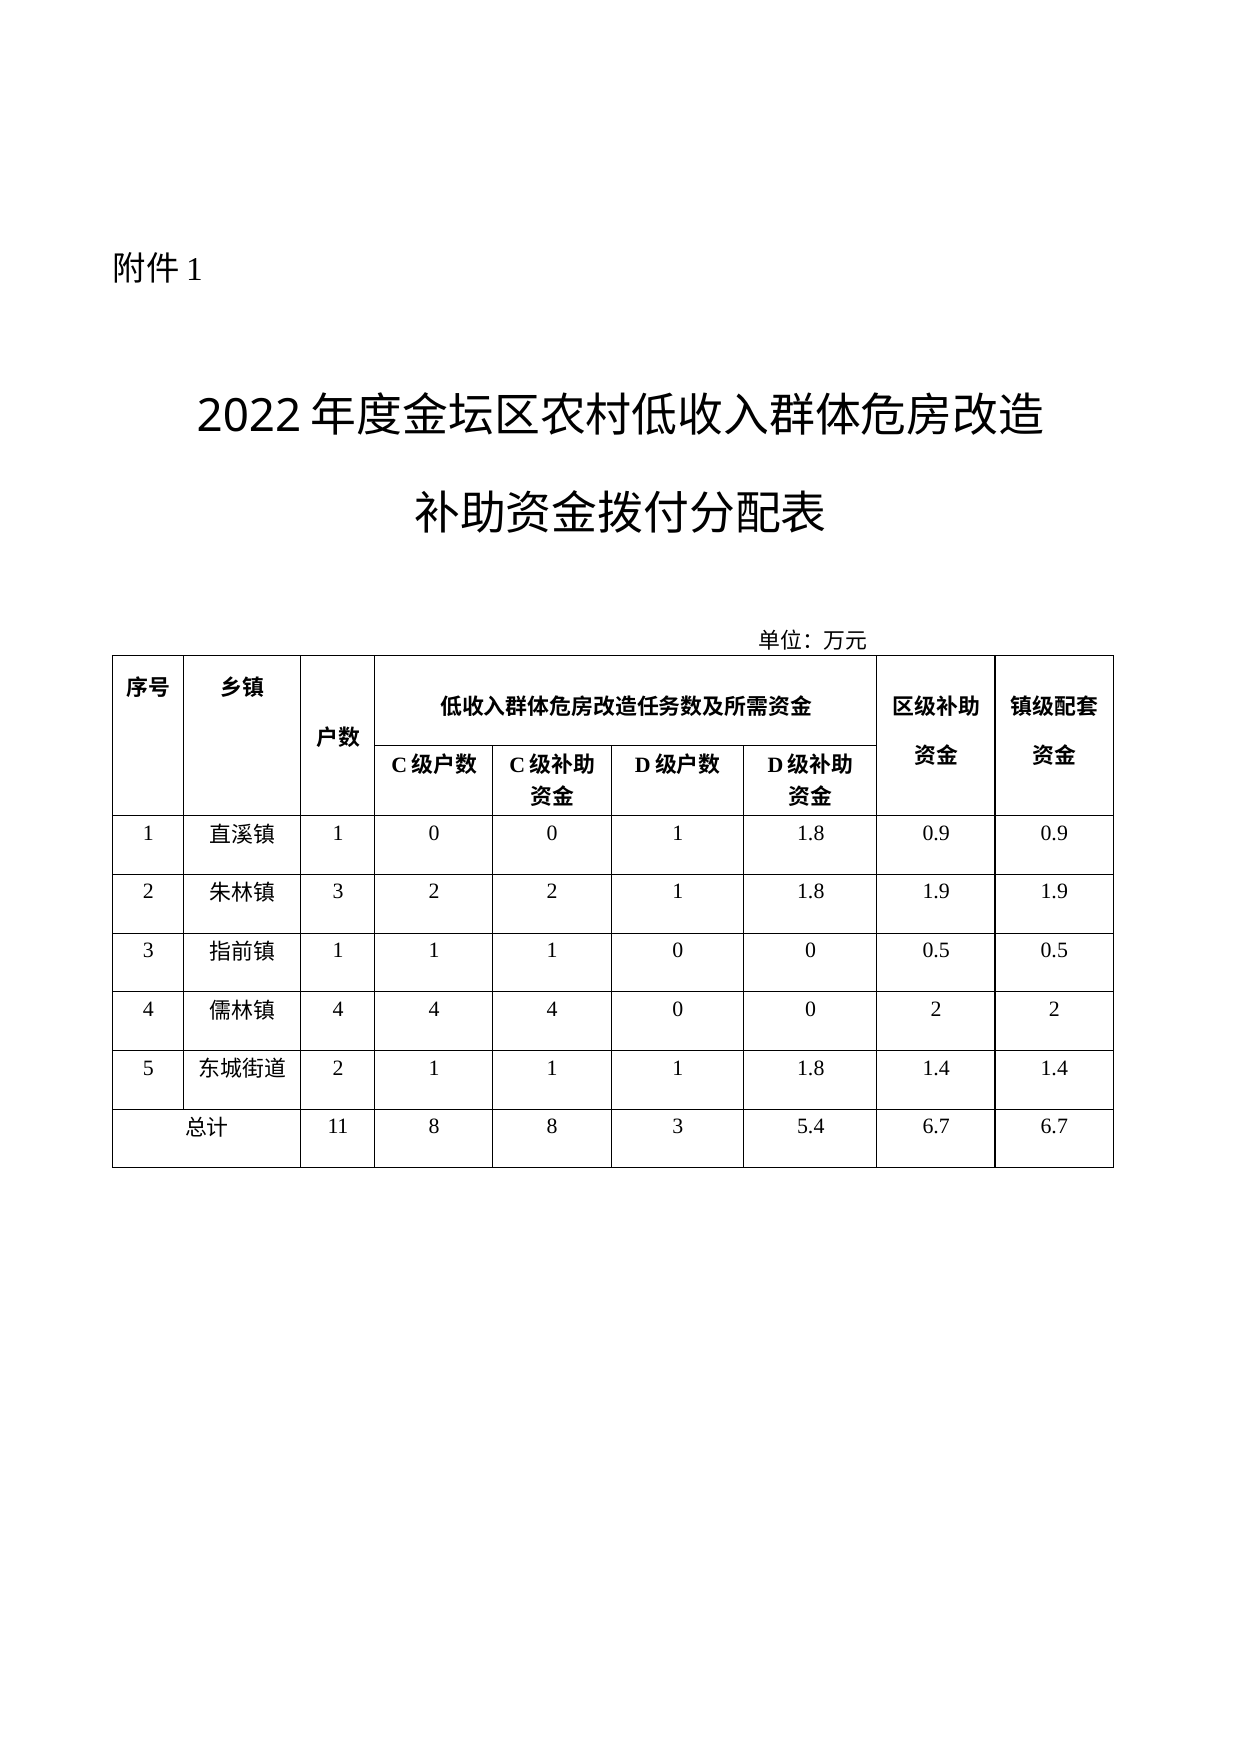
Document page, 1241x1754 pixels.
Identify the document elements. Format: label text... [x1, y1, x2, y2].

table_cell 8 [375, 1110, 492, 1167]
table_cell 2 [996, 992, 1113, 1050]
table_cell 1.9 [877, 875, 994, 932]
table_cell 1 [113, 816, 183, 874]
table_cell 1 [612, 816, 743, 874]
table_cell 0.5 [877, 934, 994, 991]
table_cell 0 [744, 992, 876, 1050]
table_header 镇级配套资金 [996, 656, 1113, 815]
table_cell 6.7 [877, 1110, 994, 1167]
table_header 户数 [301, 656, 374, 815]
table_cell 直溪镇 [184, 816, 300, 874]
text 单位：万元 [156, 623, 1128, 655]
table_cell C级户数 [375, 746, 492, 815]
table_cell 0 [744, 934, 876, 991]
table_cell 指前镇 [184, 934, 300, 991]
table_cell 3 [612, 1110, 743, 1167]
table_cell 6.7 [996, 1110, 1113, 1167]
table_cell 东城街道 [184, 1051, 300, 1108]
table_cell 2 [375, 875, 492, 932]
table_cell 3 [113, 934, 183, 991]
table_cell 3 [301, 875, 374, 932]
table_cell 1.8 [744, 816, 876, 874]
table_cell 4 [375, 992, 492, 1050]
table_cell 4 [113, 992, 183, 1050]
table_cell D级户数 [612, 746, 743, 815]
table_cell 2 [493, 875, 611, 932]
table_cell 4 [493, 992, 611, 1050]
table_cell 8 [493, 1110, 611, 1167]
table_cell 2 [301, 1051, 374, 1108]
table_header 低收入群体危房改造任务数及所需资金 [375, 656, 876, 745]
table_header 区级补助资金 [877, 656, 994, 815]
table_cell 1 [493, 934, 611, 991]
table_cell 1.4 [877, 1051, 994, 1108]
table_cell 总计 [113, 1110, 300, 1167]
table_cell 0 [493, 816, 611, 874]
table_cell 5 [113, 1051, 183, 1108]
table_header 序号 [113, 656, 183, 815]
table_cell 朱林镇 [184, 875, 300, 932]
table_cell 0.9 [996, 816, 1113, 874]
table_cell 2 [877, 992, 994, 1050]
table_cell 1.9 [996, 875, 1113, 932]
text 补助资金拨付分配表 [112, 460, 1128, 558]
table_cell 0.9 [877, 816, 994, 874]
table_cell 0.5 [996, 934, 1113, 991]
table_cell 1.8 [744, 1051, 876, 1108]
table_cell 1.4 [996, 1051, 1113, 1108]
table_cell D级补助 资金 [744, 746, 876, 815]
table_cell 2 [113, 875, 183, 932]
table_cell 1 [493, 1051, 611, 1108]
table_cell 0 [375, 816, 492, 874]
table_header 乡镇 [184, 656, 300, 815]
table_cell C级补助 资金 [493, 746, 611, 815]
table_cell 1 [612, 1051, 743, 1108]
table_cell 1 [301, 934, 374, 991]
table_cell 儒林镇 [184, 992, 300, 1050]
table_cell 1 [612, 875, 743, 932]
text 附件1 [112, 233, 1128, 298]
table_cell 0 [612, 992, 743, 1050]
table_cell 1 [375, 1051, 492, 1108]
table_cell 11 [301, 1110, 374, 1167]
table_cell 1 [375, 934, 492, 991]
table_cell 5.4 [744, 1110, 876, 1167]
text 2022年度金坛区农村低收入群体危房改造 [112, 363, 1128, 460]
table_cell 1.8 [744, 875, 876, 932]
table_cell 1 [301, 816, 374, 874]
table_cell 0 [612, 934, 743, 991]
table_cell 4 [301, 992, 374, 1050]
